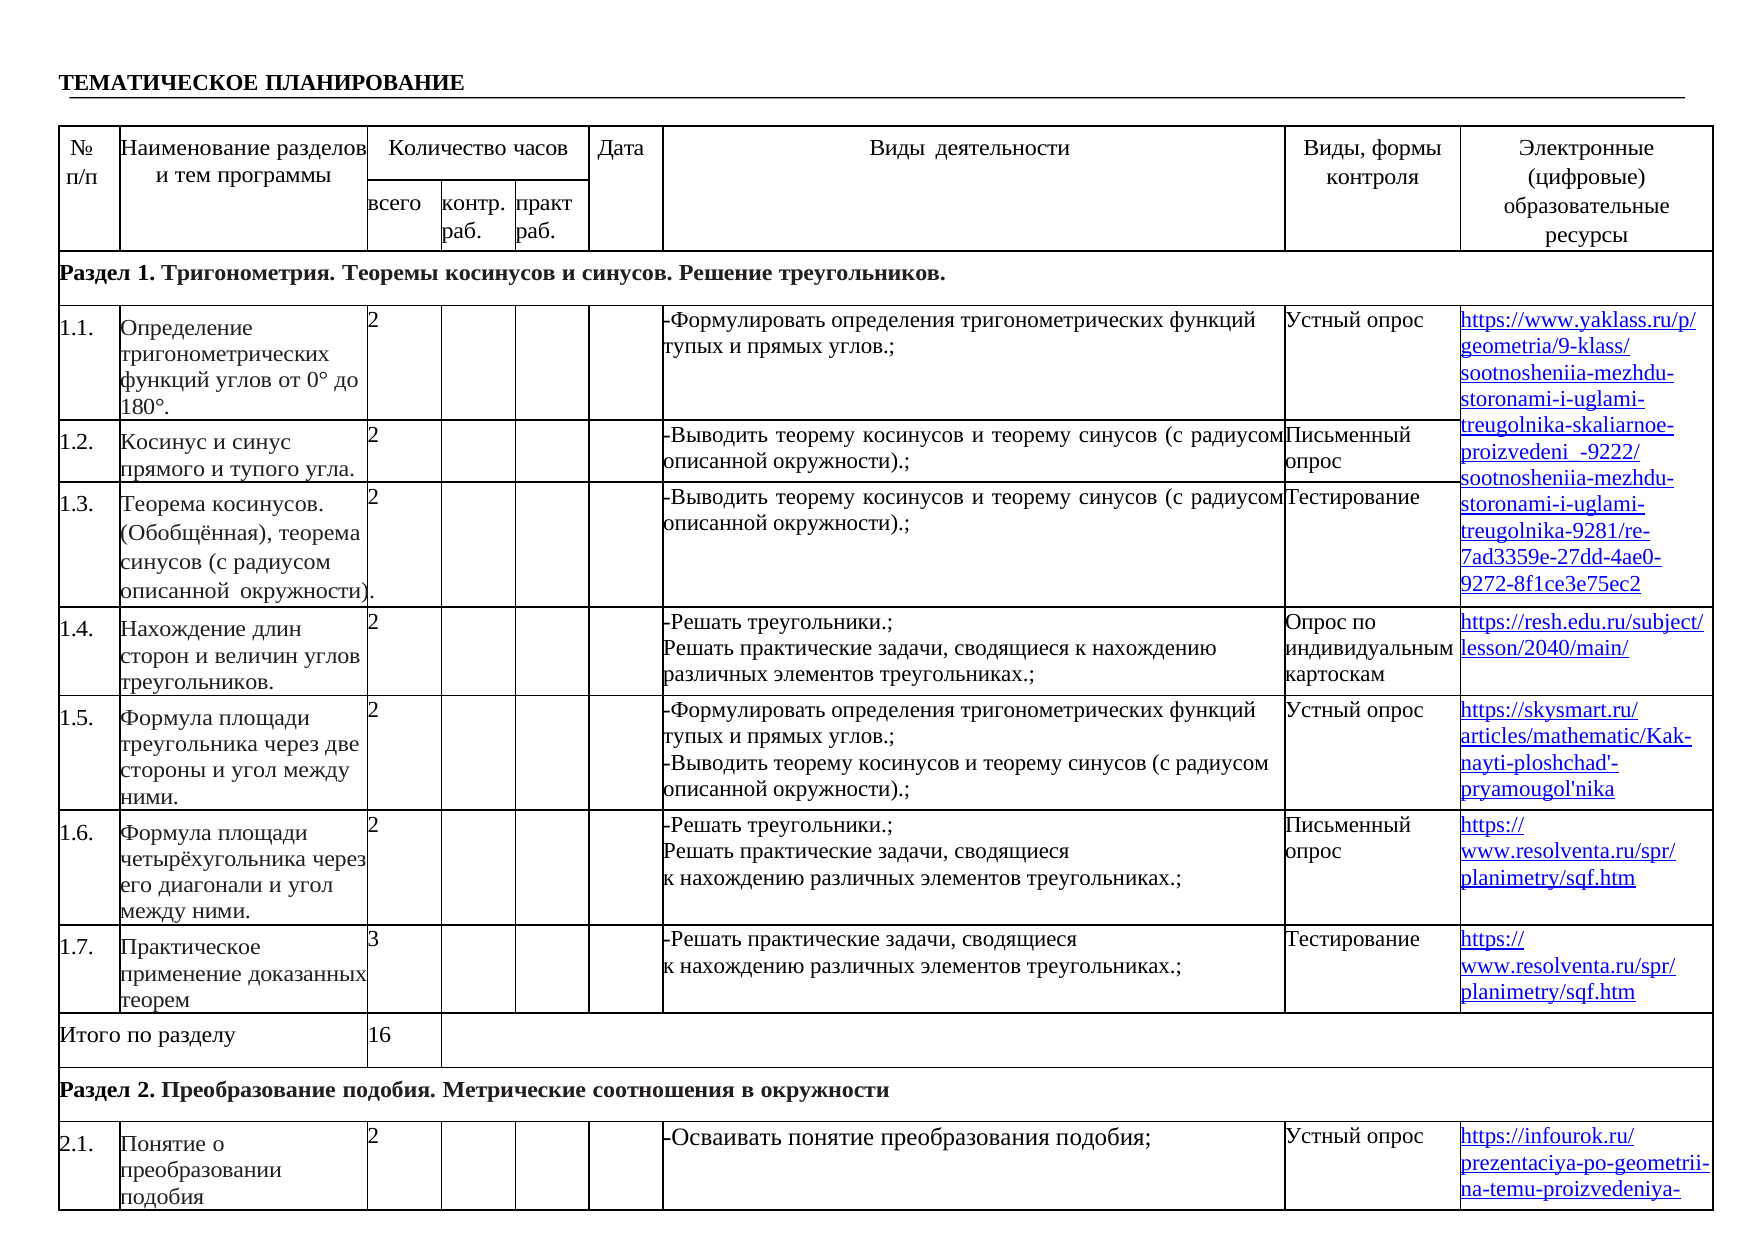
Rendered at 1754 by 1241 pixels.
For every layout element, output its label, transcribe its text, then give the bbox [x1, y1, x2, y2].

table_cell Понятие о преобразовании подобия [121, 1122, 367, 1209]
table_cell Письменный опрос [1286, 811, 1460, 924]
table_cell 2 [368, 483, 441, 606]
table_cell https://resh.edu.ru/subject/lesson/2040/main/ [1461, 608, 1712, 694]
table_cell Тестирование [1286, 483, 1460, 606]
table_cell 16 [368, 1014, 441, 1067]
table_cell Устный опрос [1286, 306, 1460, 419]
table_cell 2 [368, 306, 441, 419]
table_cell Опрос по индивидуальным картоскам [1286, 608, 1460, 694]
table_cell контр. раб. [442, 181, 515, 250]
table_cell 2 [368, 696, 441, 809]
table_cell [442, 421, 515, 481]
table_cell 2 [368, 608, 441, 694]
table_header Количество часов [368, 127, 588, 179]
table_cell [590, 608, 662, 694]
table_cell 2 [368, 421, 441, 481]
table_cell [1461, 1122, 1712, 1209]
table_header Дата [590, 127, 662, 250]
table_cell Устный опрос [1286, 696, 1460, 809]
table_cell [442, 306, 515, 419]
table_cell [516, 926, 588, 1012]
table_cell 1.2. [60, 421, 119, 481]
table_cell 1.3. [60, 483, 119, 606]
table_cell [516, 608, 588, 694]
text ТЕМАТИЧЕСКОЕ ПЛАНИРОВАНИЕ [58, 69, 1696, 95]
table_cell 2.1. [60, 1122, 119, 1209]
table_cell 1.1. [60, 306, 119, 419]
table_cell [590, 696, 662, 809]
table_cell Формула площади четырёхугольника через его диагонали и угол между ними. [121, 811, 367, 924]
table_cell -Формулировать определения тригонометрических функций тупых и прямых углов.; [664, 306, 1284, 419]
table_cell [442, 608, 515, 694]
table_cell Теорема косинусов. (Обобщённая), теорема синусов (с радиусом описанной окружности). [121, 483, 367, 606]
table_cell -Выводить теорему косинусов и теорему синусов (с радиусом описанной окружности).; [664, 421, 1284, 481]
table_cell [442, 483, 515, 606]
table_cell Практическое применение доказанных теорем [121, 926, 367, 1012]
table_cell 2 [368, 1122, 441, 1209]
table_cell [516, 696, 588, 809]
table_cell [516, 306, 588, 419]
table_cell [590, 926, 662, 1012]
table_header Виды деятельности [664, 127, 1284, 250]
table_cell [516, 811, 588, 924]
table_cell Формула площади треугольника через две стороны и угол между ними. [121, 696, 367, 809]
table_cell [590, 811, 662, 924]
table_cell [442, 926, 515, 1012]
table_cell Письменный опрос [1286, 421, 1460, 481]
table_cell [516, 421, 588, 481]
table_cell 1.4. [60, 608, 119, 694]
table_cell [516, 1122, 588, 1209]
table_cell 1.7. [60, 926, 119, 1012]
table_cell 1.6. [60, 811, 119, 924]
table_cell [442, 811, 515, 924]
table_cell всего [368, 181, 441, 250]
table_cell Тестирование [1286, 926, 1460, 1012]
table_cell Итого по разделу [60, 1014, 367, 1067]
table_cell https://skysmart.ru/articles/mathematic/Kak-nayti-ploshchad'-pryamougol'nika [1461, 696, 1712, 809]
table_cell [590, 421, 662, 481]
table_cell -Решать практические задачи, сводящиеся к нахождению различных элементов треугольниках.; [664, 926, 1284, 1012]
table_header Виды, формы контроля [1286, 127, 1460, 250]
table_cell 3 [368, 926, 441, 1012]
table_cell -Формулировать определения тригонометрических функций тупых и прямых углов.; -Выводить теорему косинусов и теорему синусов (с радиусом описанной окружности).; [664, 696, 1284, 809]
table_header Наименование разделов и тем программы [121, 127, 367, 250]
table_cell [442, 1122, 515, 1209]
table_cell [442, 696, 515, 809]
table_cell практ раб. [516, 181, 588, 250]
table_cell [590, 483, 662, 606]
table_cell [590, 306, 662, 419]
table_cell Раздел 2. Преобразование подобия. Метрические соотношения в окружности [60, 1068, 1712, 1121]
table_cell https://www.resolventa.ru/spr/planimetry/sqf.htm [1461, 811, 1712, 924]
table_cell -Осваивать понятие преобразования подобия; [664, 1122, 1284, 1209]
table_cell Нахождение длин сторон и величин углов треугольников. [121, 608, 367, 694]
table_cell https://www.yaklass.ru/p/geometria/9-klass/sootnosheniia-mezhdu-storonami-i-uglami-treugolnika-skaliarnoe-proizvedeni_-9222/sootnosheniia-mezhdu-storonami-i-uglami-treugolnika-9281/re-7ad3359e-27dd-4ae0-9272-8f1ce3e75ec2 [1461, 306, 1712, 606]
table_cell 1.5. [60, 696, 119, 809]
table_cell -Выводить теорему косинусов и теорему синусов (с радиусом описанной окружности).; [664, 483, 1284, 606]
table_cell 2 [368, 811, 441, 924]
table_cell [442, 1014, 1712, 1067]
table_cell Устный опрос [1286, 1122, 1460, 1209]
table_header № п/п [60, 127, 119, 250]
table_cell https://www.resolventa.ru/spr/planimetry/sqf.htm [1461, 926, 1712, 1012]
table_cell [516, 483, 588, 606]
table_header Электронные (цифровые) образовательные ресурсы [1461, 127, 1712, 250]
table_cell -Решать треугольники.; Решать практические задачи, сводящиеся к нахождению различных элементов треугольниках.; [664, 608, 1284, 694]
table_cell -Решать треугольники.; Решать практические задачи, сводящиеся к нахождению различных элементов треугольниках.; [664, 811, 1284, 924]
table_cell Раздел 1. Тригонометрия. Теоремы косинусов и синусов. Решение треугольников. [60, 252, 1712, 304]
table_cell Косинус и синус прямого и тупого угла. [121, 421, 367, 481]
table_cell [590, 1122, 662, 1209]
table_cell Определение тригонометрических функций углов от 0° до 180°. [121, 306, 367, 419]
